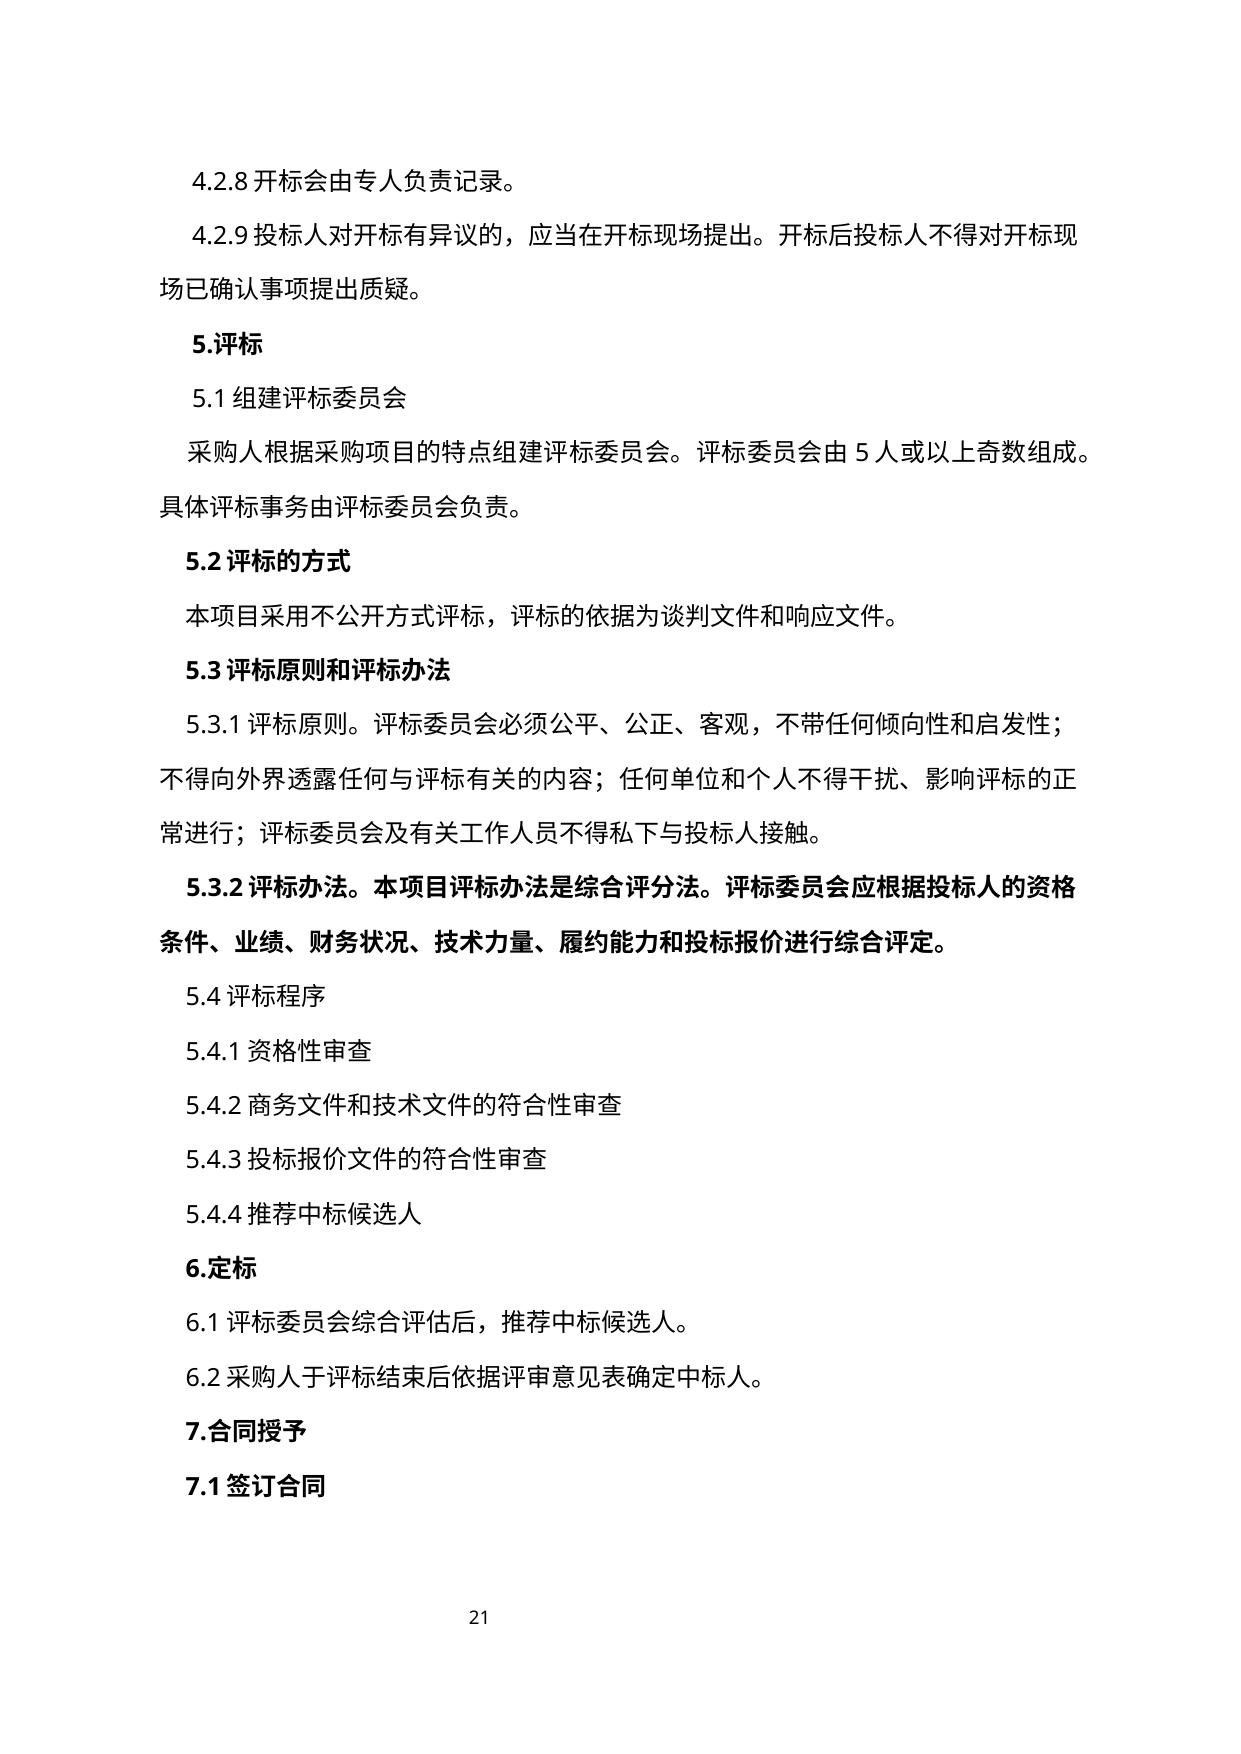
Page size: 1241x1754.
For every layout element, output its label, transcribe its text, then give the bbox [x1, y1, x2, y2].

list 5.评标 [159, 324, 1078, 360]
list 4.2.8开标会由专人负责记录。 [159, 161, 1078, 197]
list 4.2.9投标人对开标有异议的，应当在开标现场提出。开标后投标人不得对开标现场已确认事项提出质疑。 [159, 215, 1078, 306]
list 5.4.2商务文件和技术文件的符合性审查 [159, 1085, 1078, 1122]
list 5.4评标程序 [159, 977, 1078, 1013]
list 5.3.2评标办法。本项目评标办法是综合评分法。评标委员会应根据投标人的资格条件、业绩、财务状况、技术力量、履约能力和投标报价进行综合评定。 [159, 868, 1078, 958]
list 7.合同授予 [159, 1412, 1078, 1448]
list 6.定标 [159, 1248, 1078, 1285]
list 5.2评标的方式 [159, 542, 1078, 578]
list 7.1签订合同 [159, 1466, 1078, 1502]
list 采购人根据采购项目的特点组建评标委员会。评标委员会由5人或以上奇数组成。具体评标事务由评标委员会负责。 [159, 433, 1078, 523]
list 5.4.3投标报价文件的符合性审查 [159, 1140, 1078, 1176]
list 本项目采用不公开方式评标，评标的依据为谈判文件和响应文件。 [159, 596, 1078, 632]
list 6.2采购人于评标结束后依据评审意见表确定中标人。 [159, 1357, 1078, 1393]
list 5.3.1评标原则。评标委员会必须公平、公正、客观，不带任何倾向性和启发性；不得向外界透露任何与评标有关的内容；任何单位和个人不得干扰、影响评标的正常进行；评标委员会及有关工作人员不得私下与投标人接触。 [159, 705, 1078, 850]
list 6.1评标委员会综合评估后，推荐中标候选人。 [159, 1303, 1078, 1339]
list 5.1组建评标委员会 [159, 378, 1078, 415]
list 5.4.1资格性审查 [159, 1031, 1078, 1067]
list 5.3评标原则和评标办法 [159, 650, 1078, 687]
list 5.4.4推荐中标候选人 [159, 1194, 1078, 1230]
